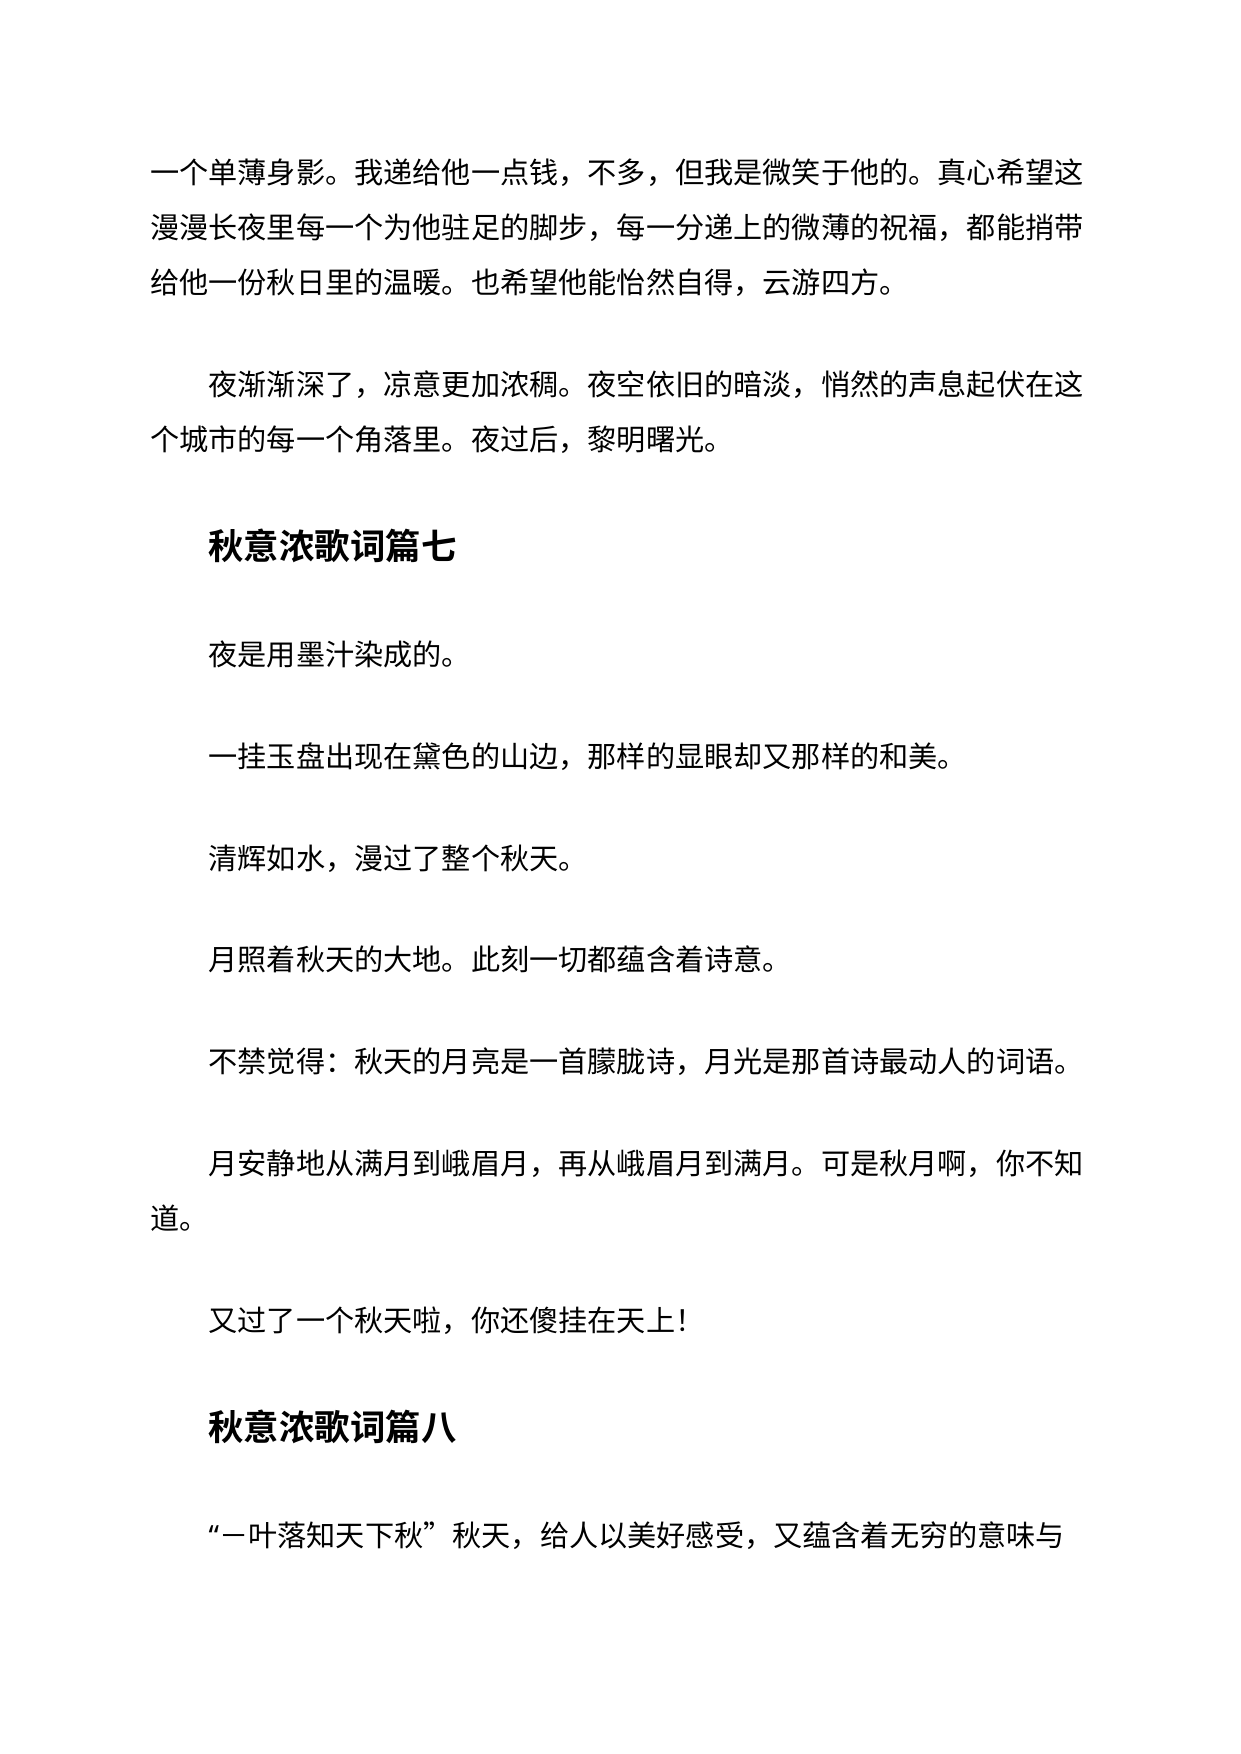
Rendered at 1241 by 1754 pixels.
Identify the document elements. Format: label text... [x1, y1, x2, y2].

text 又过了一个秋天啦，你还傻挂在天上！ [150, 1297, 1090, 1339]
text 秋意浓歌词篇七 [150, 518, 1090, 569]
text 夜渐渐深了，凉意更加浓稠。夜空依旧的暗淡，悄然的声息起伏在这个城市的每一个角落里。夜过后，黎明曙光。 [150, 362, 1090, 459]
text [150, 150, 1090, 302]
text 不禁觉得：秋天的月亮是一首朦胧诗，月光是那首诗最动人的词语。 [150, 1039, 1090, 1081]
text 一挂玉盘出现在黛色的山边，那样的显眼却又那样的和美。 [150, 733, 1090, 776]
text 夜是用墨汁染成的。 [150, 632, 1090, 674]
text 月安静地从满月到峨眉月，再从峨眉月到满月。可是秋月啊，你不知道。 [150, 1141, 1090, 1238]
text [150, 1512, 1090, 1555]
text 秋意浓歌词篇八 [150, 1399, 1090, 1450]
text 清辉如水，漫过了整个秋天。 [150, 835, 1090, 877]
text 月照着秋天的大地。此刻一切都蕴含着诗意。 [150, 937, 1090, 979]
